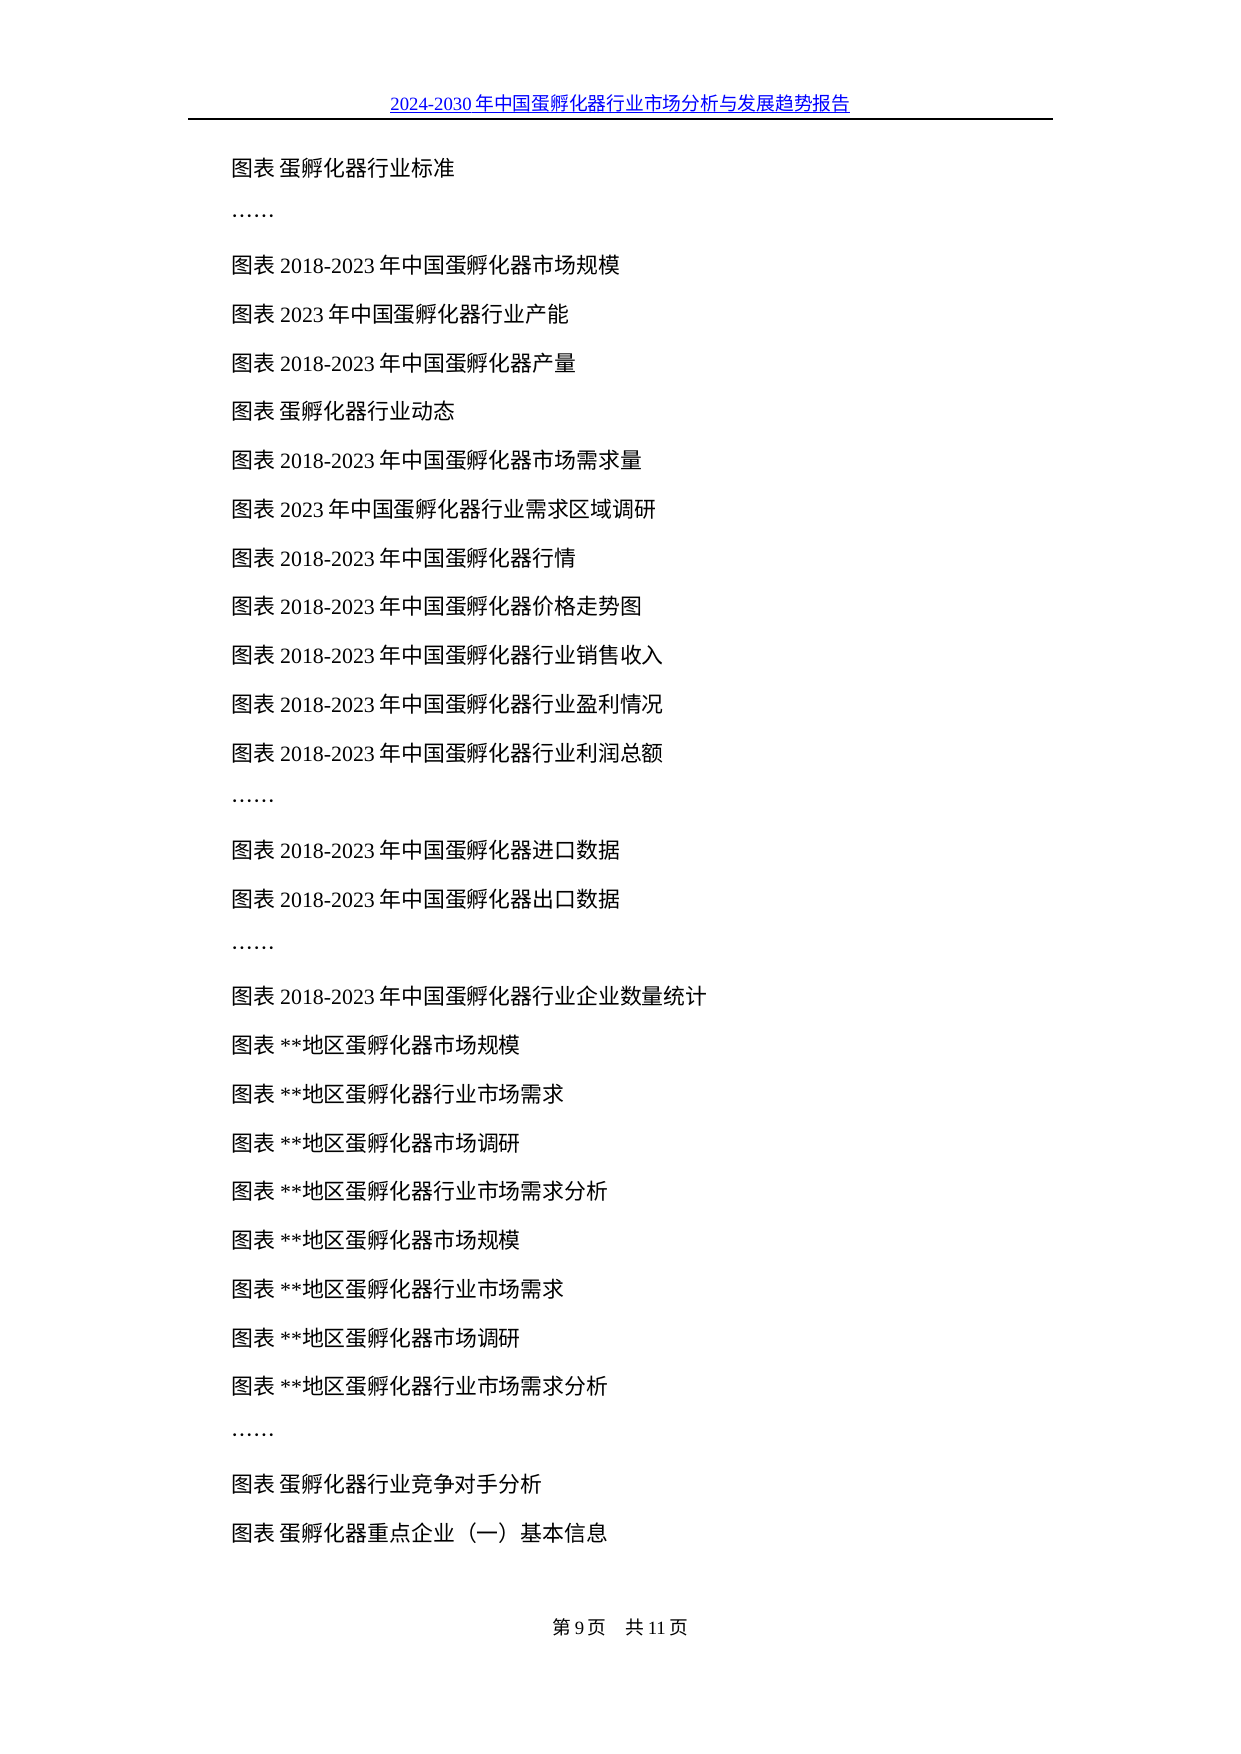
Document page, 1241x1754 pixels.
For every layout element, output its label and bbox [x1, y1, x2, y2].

text [187, 150, 1053, 1548]
